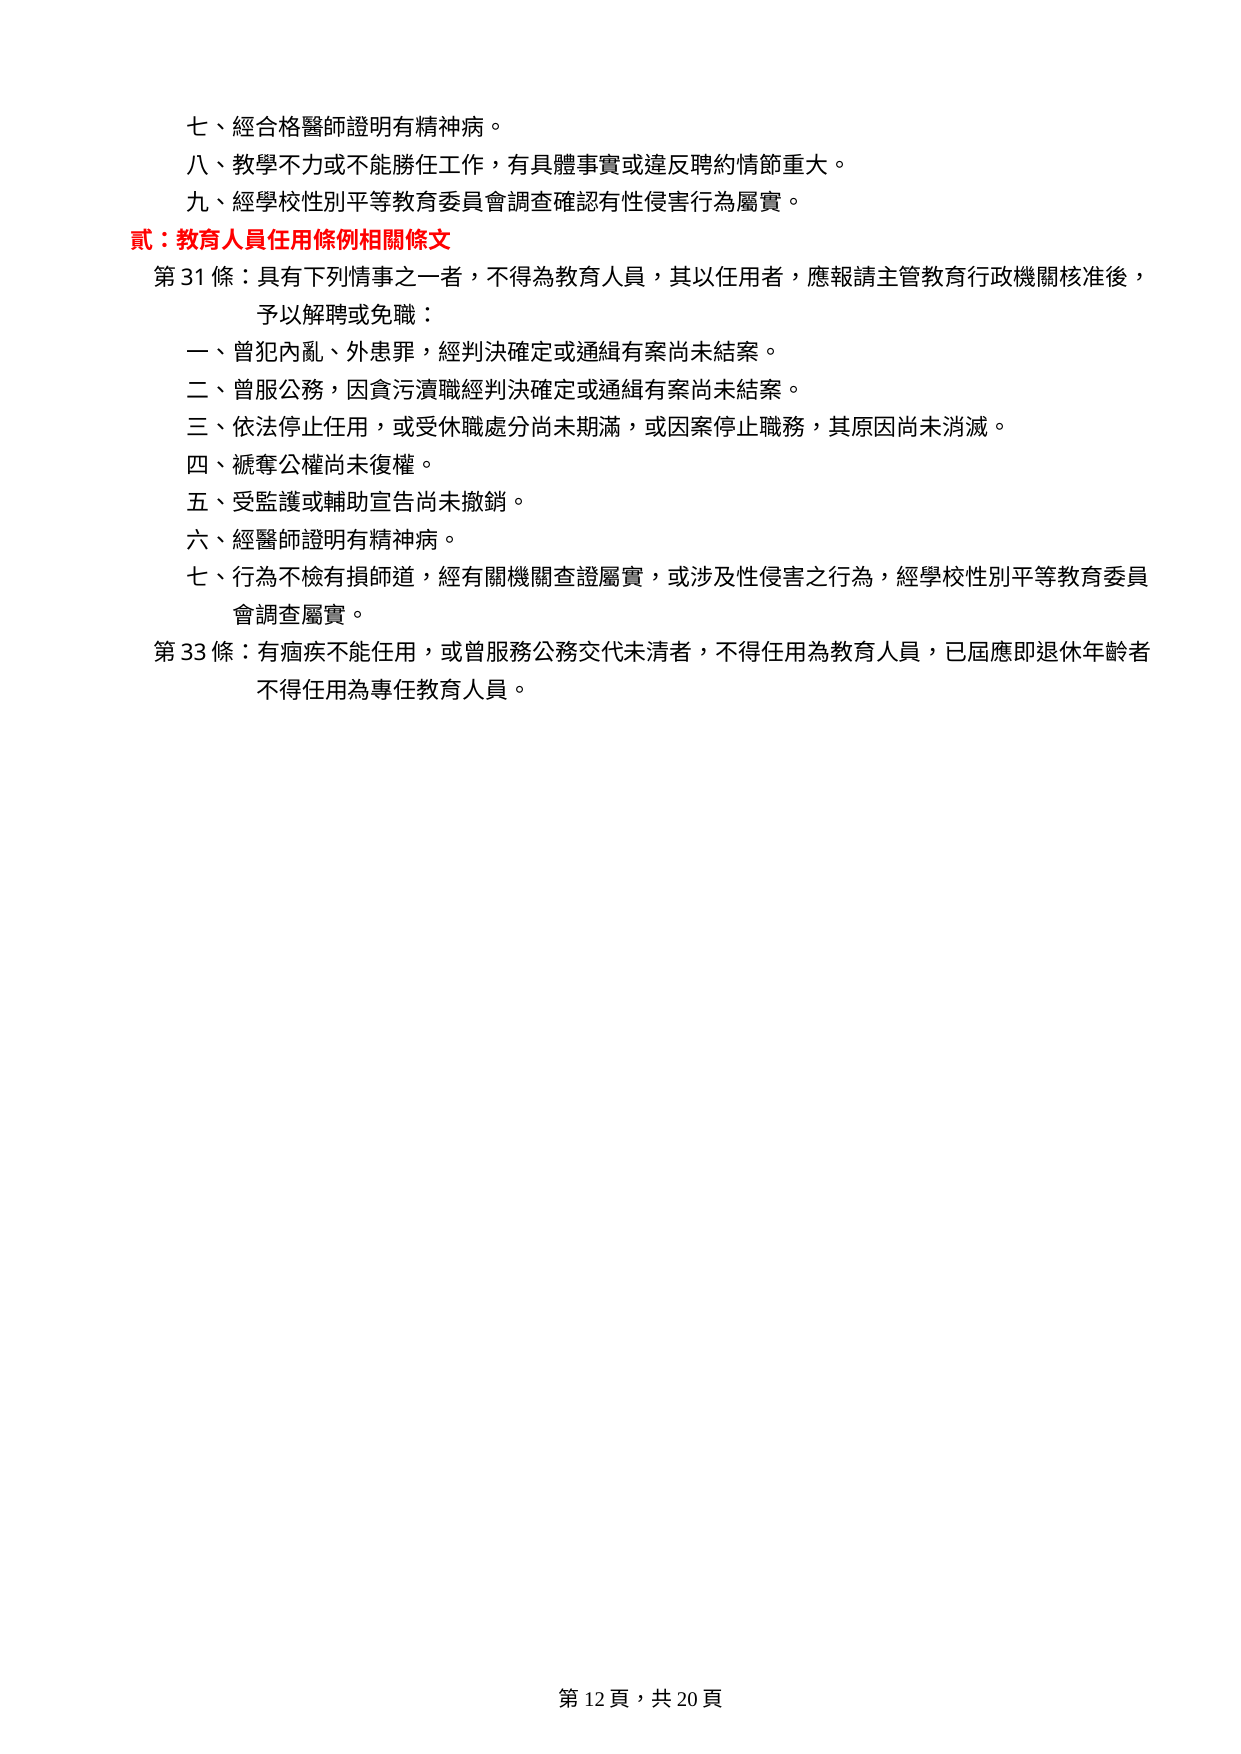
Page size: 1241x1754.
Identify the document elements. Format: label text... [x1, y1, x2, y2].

text 六、經醫師證明有精神病。 [186, 519, 1152, 557]
text 一、曾犯內亂、外患罪，經判決確定或通緝有案尚未結案。 [186, 332, 1152, 369]
text 貳：教育人員任用條例相關條文 [130, 219, 1152, 257]
text 三、依法停止任用，或受休職處分尚未期滿，或因案停止職務，其原因尚未消滅。 [186, 407, 1152, 444]
text 二、曾服公務，因貪污瀆職經判決確定或通緝有案尚未結案。 [186, 369, 1152, 407]
text 七、經合格醫師證明有精神病。 [186, 107, 1152, 144]
text 九、經學校性別平等教育委員會調查確認有性侵害行為屬實。 [186, 182, 1152, 219]
text 四、褫奪公權尚未復權。 [186, 444, 1152, 482]
text 第33條：有痼疾不能任用，或曾服務公務交代未清者，不得任用為教育人員，已屆應即退休年齡者不得任用為專任教育人員。 [130, 632, 1152, 707]
text 第31條：具有下列情事之一者，不得為教育人員，其以任用者，應報請主管教育行政機關核准後，予以解聘或免職： [130, 257, 1152, 332]
text 七、行為不檢有損師道，經有關機關查證屬實，或涉及性侵害之行為，經學校性別平等教育委員會調查屬實。 [186, 557, 1152, 632]
text 八、教學不力或不能勝任工作，有具體事實或違反聘約情節重大。 [186, 144, 1152, 182]
text 五、受監護或輔助宣告尚未撤銷。 [186, 482, 1152, 519]
